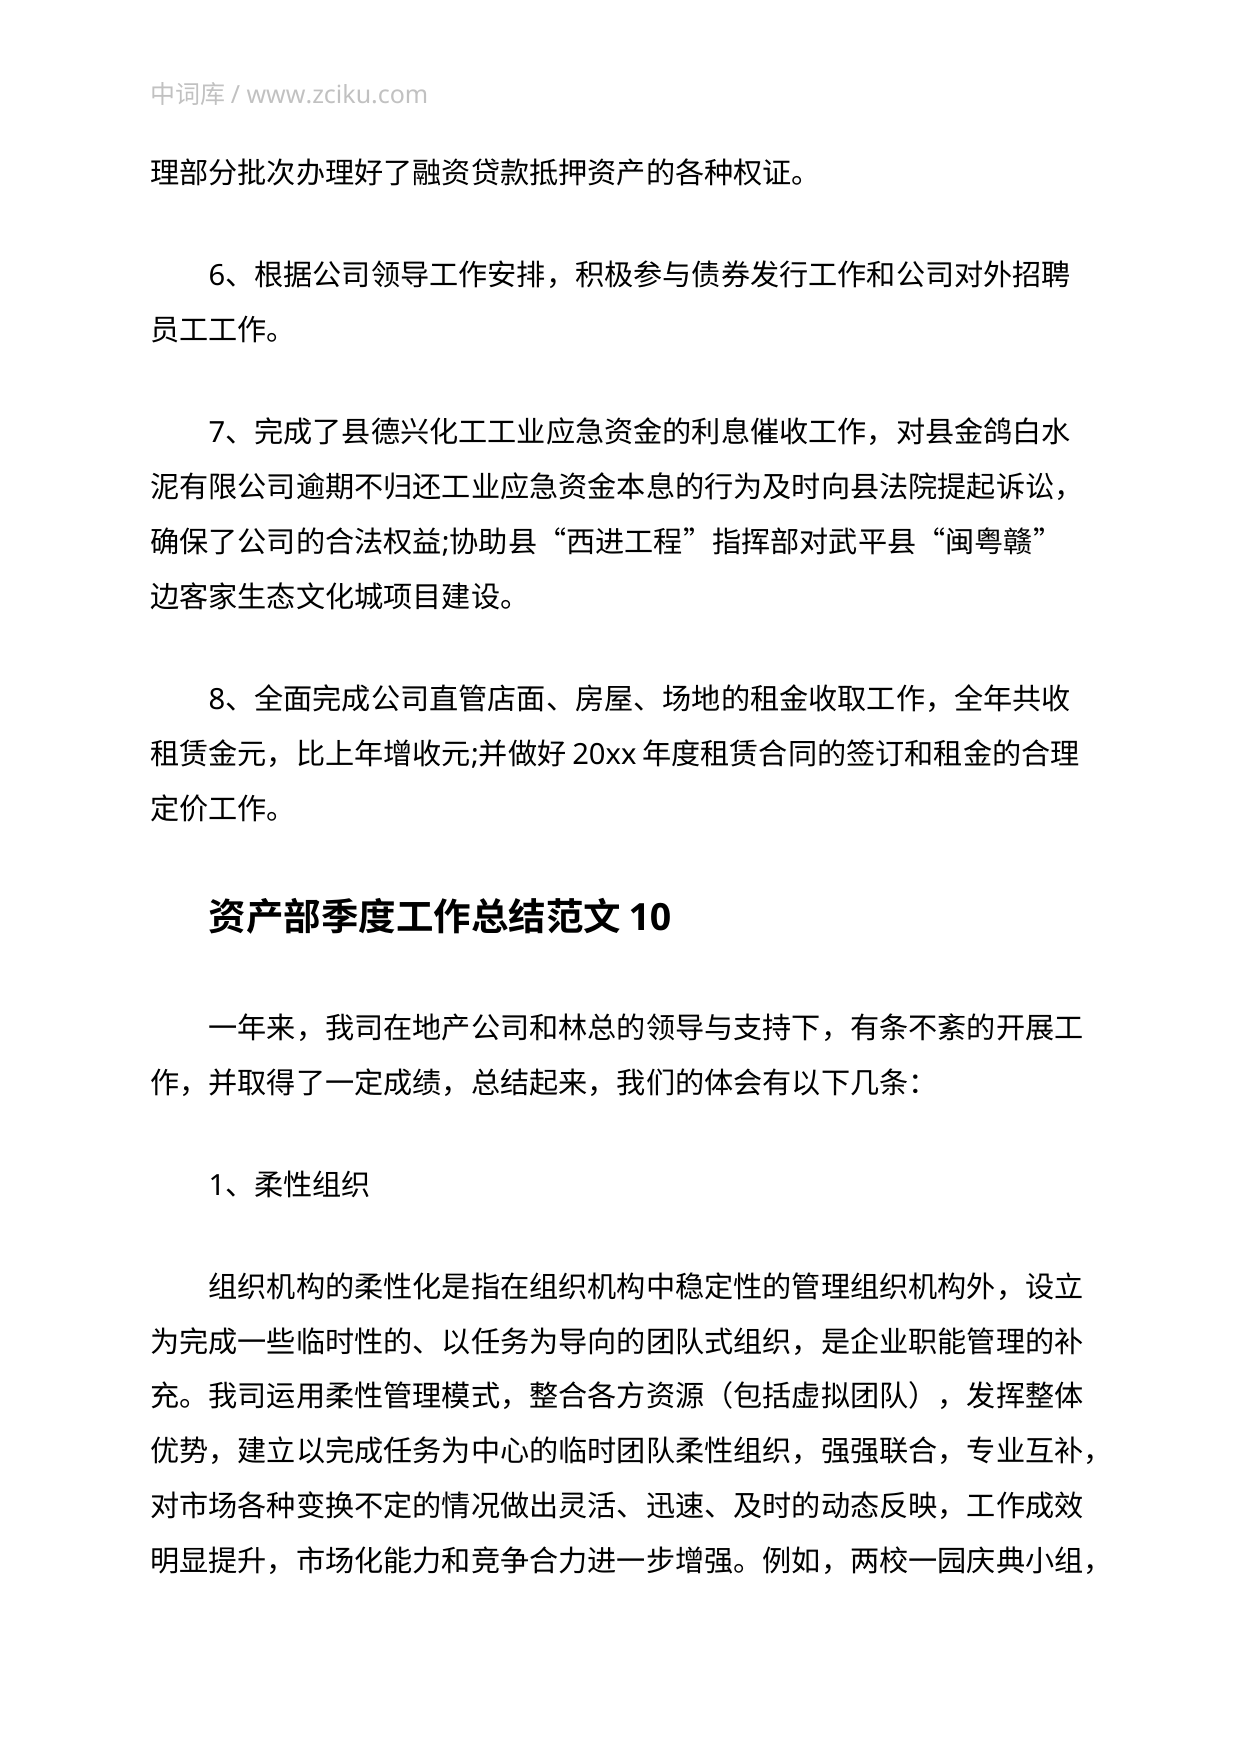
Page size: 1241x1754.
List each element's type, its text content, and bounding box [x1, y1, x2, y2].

text 资产部季度工作总结范文10 [150, 887, 1090, 941]
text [150, 150, 1090, 192]
text 一年来，我司在地产公司和林总的领导与支持下，有条不紊的开展工作，并取得了一定成绩，总结起来，我们的体会有以下几条： [150, 1004, 1090, 1102]
text 6、根据公司领导工作安排，积极参与债券发行工作和公司对外招聘员工工作。 [150, 252, 1090, 349]
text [150, 1263, 1090, 1580]
text 1、柔性组织 [150, 1161, 1090, 1204]
text 8、全面完成公司直管店面、房屋、场地的租金收取工作，全年共收租赁金元，比上年增收元;并做好20xx年度租赁合同的签订和租金的合理定价工作。 [150, 675, 1090, 827]
text 7、完成了县德兴化工工业应急资金的利息催收工作，对县金鸽白水泥有限公司逾期不归还工业应急资金本息的行为及时向县法院提起诉讼，确保了公司的合法权益;协助县“西进工程”指挥部对武平县“闽粤赣”边客家生态文化城项目建设。 [150, 408, 1090, 616]
